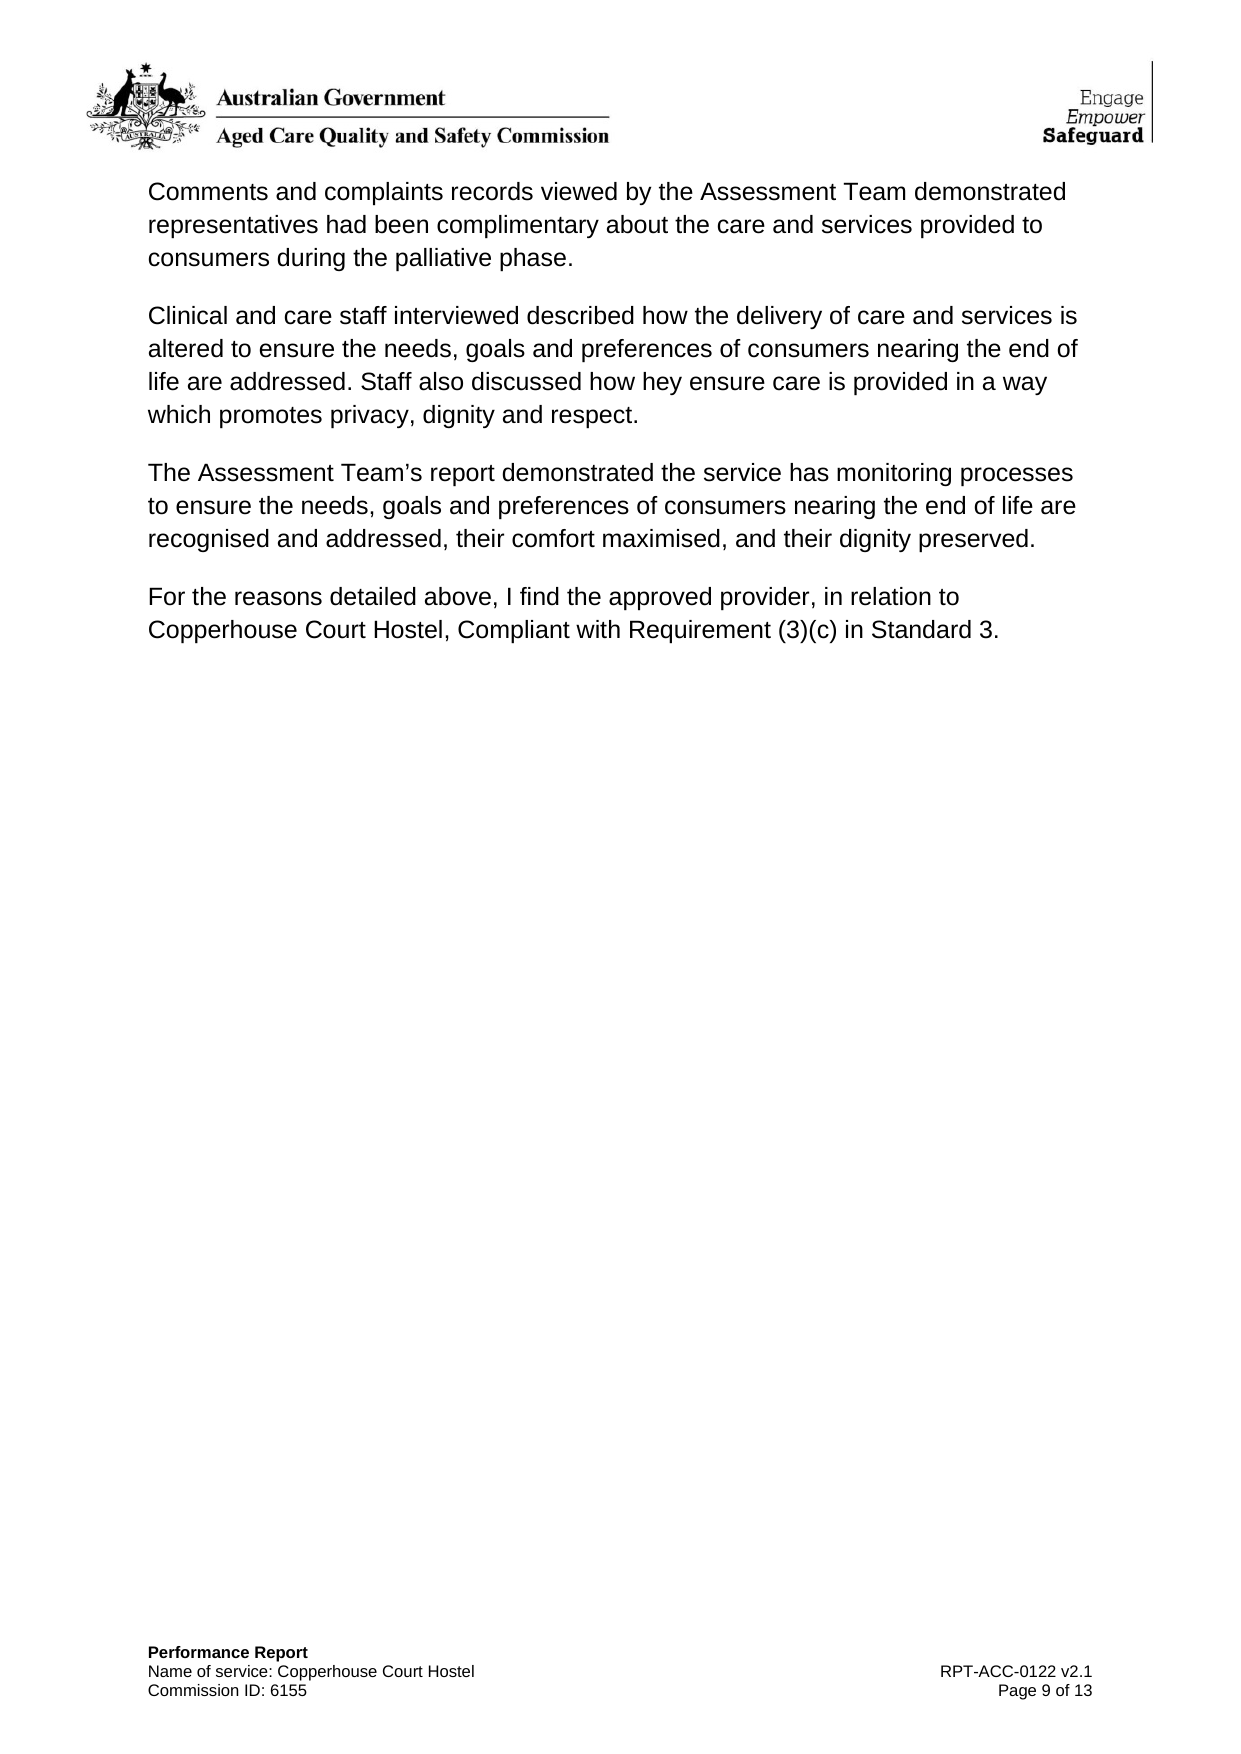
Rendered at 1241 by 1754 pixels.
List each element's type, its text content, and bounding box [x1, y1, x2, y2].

text The Assessment Team’s report demonstrated the service has monitoring processes to ensure the needs, goals and preferences of consumers nearing the end of life are recognised and addressed, their comfort maximised, and their dignity preserved. [148, 458, 1092, 553]
picture [0, 1, 1241, 171]
text Comments and complaints records viewed by the Assessment Team demonstrated representatives had been complimentary about the care and services provided to consumers during the palliative phase. [148, 177, 1092, 272]
text For the reasons detailed above, I find the approved provider, in relation to Copperhouse Court Hostel, Compliant with Requirement (3)(c) in Standard 3. [148, 582, 1092, 644]
text Clinical and care staff interviewed described how the delivery of care and services is altered to ensure the needs, goals and preferences of consumers nearing the end of life are addressed. Staff also discussed how hey ensure care is provided in a way which promotes privacy, dignity and respect. [148, 301, 1092, 429]
